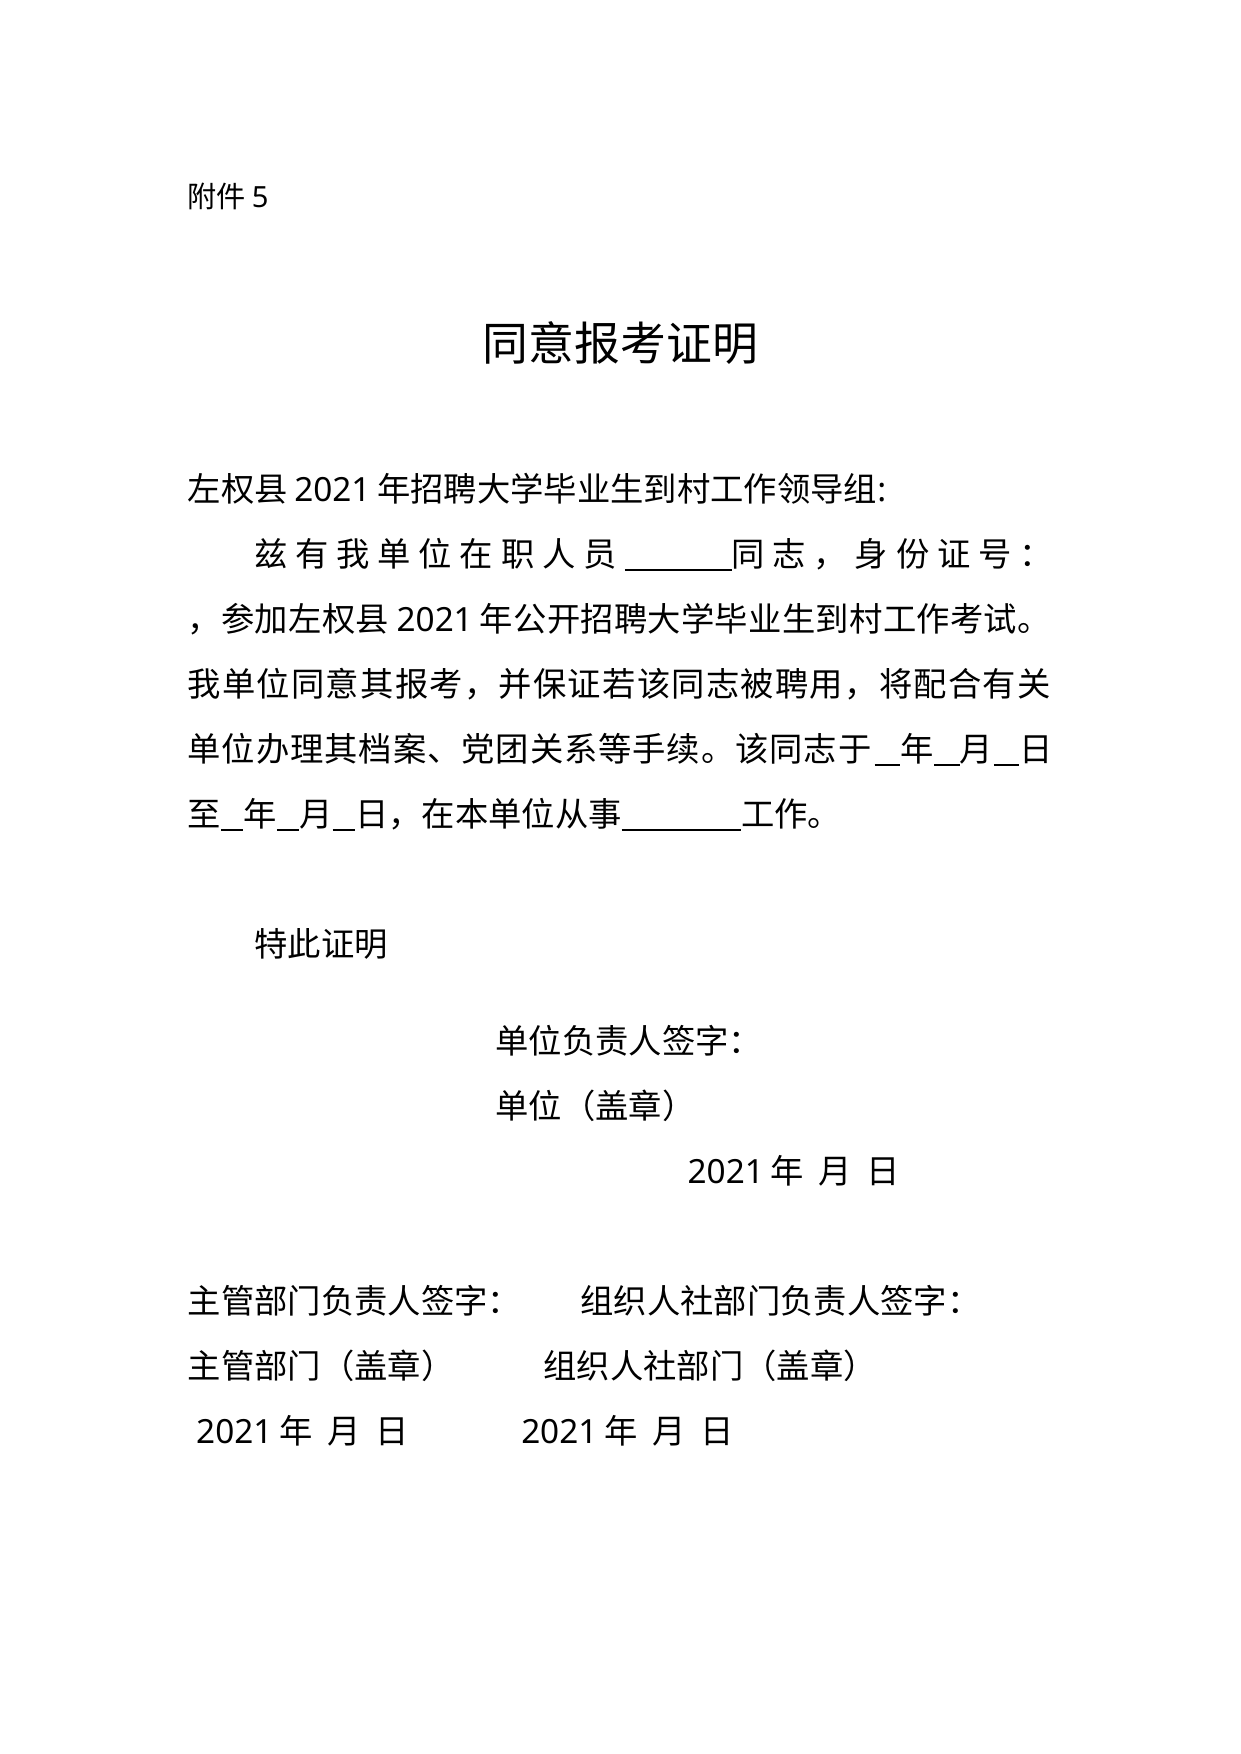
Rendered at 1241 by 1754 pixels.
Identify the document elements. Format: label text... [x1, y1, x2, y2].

text 兹有我单位在职人员 同志，身份证号： ，参加左权县2021年公开招聘大学毕业生到村工作考试。我单位同意其报考，并保证若该同志被聘用，将配合有关单位办理其档案、党团关系等手续。该同志于 年 月 日至 年 月 日，在本单位从事 工作。 [187, 519, 1053, 844]
text 单位负责人签字： [187, 1007, 1053, 1072]
text 特此证明 [187, 909, 1053, 974]
text 同意报考证明 [187, 292, 1053, 389]
text 2021年 月 日 2021年 月 日 [187, 1397, 1053, 1462]
text 主管部门负责人签字： 组织人社部门负责人签字： [187, 1267, 1053, 1332]
text 单位（盖章） [187, 1072, 1053, 1137]
text 附件5 [187, 162, 1053, 227]
text 左权县2021年招聘大学毕业生到村工作领导组: [187, 454, 1053, 519]
text 2021年 月 日 [187, 1137, 1053, 1202]
text 主管部门（盖章） 组织人社部门（盖章） [187, 1332, 1053, 1397]
